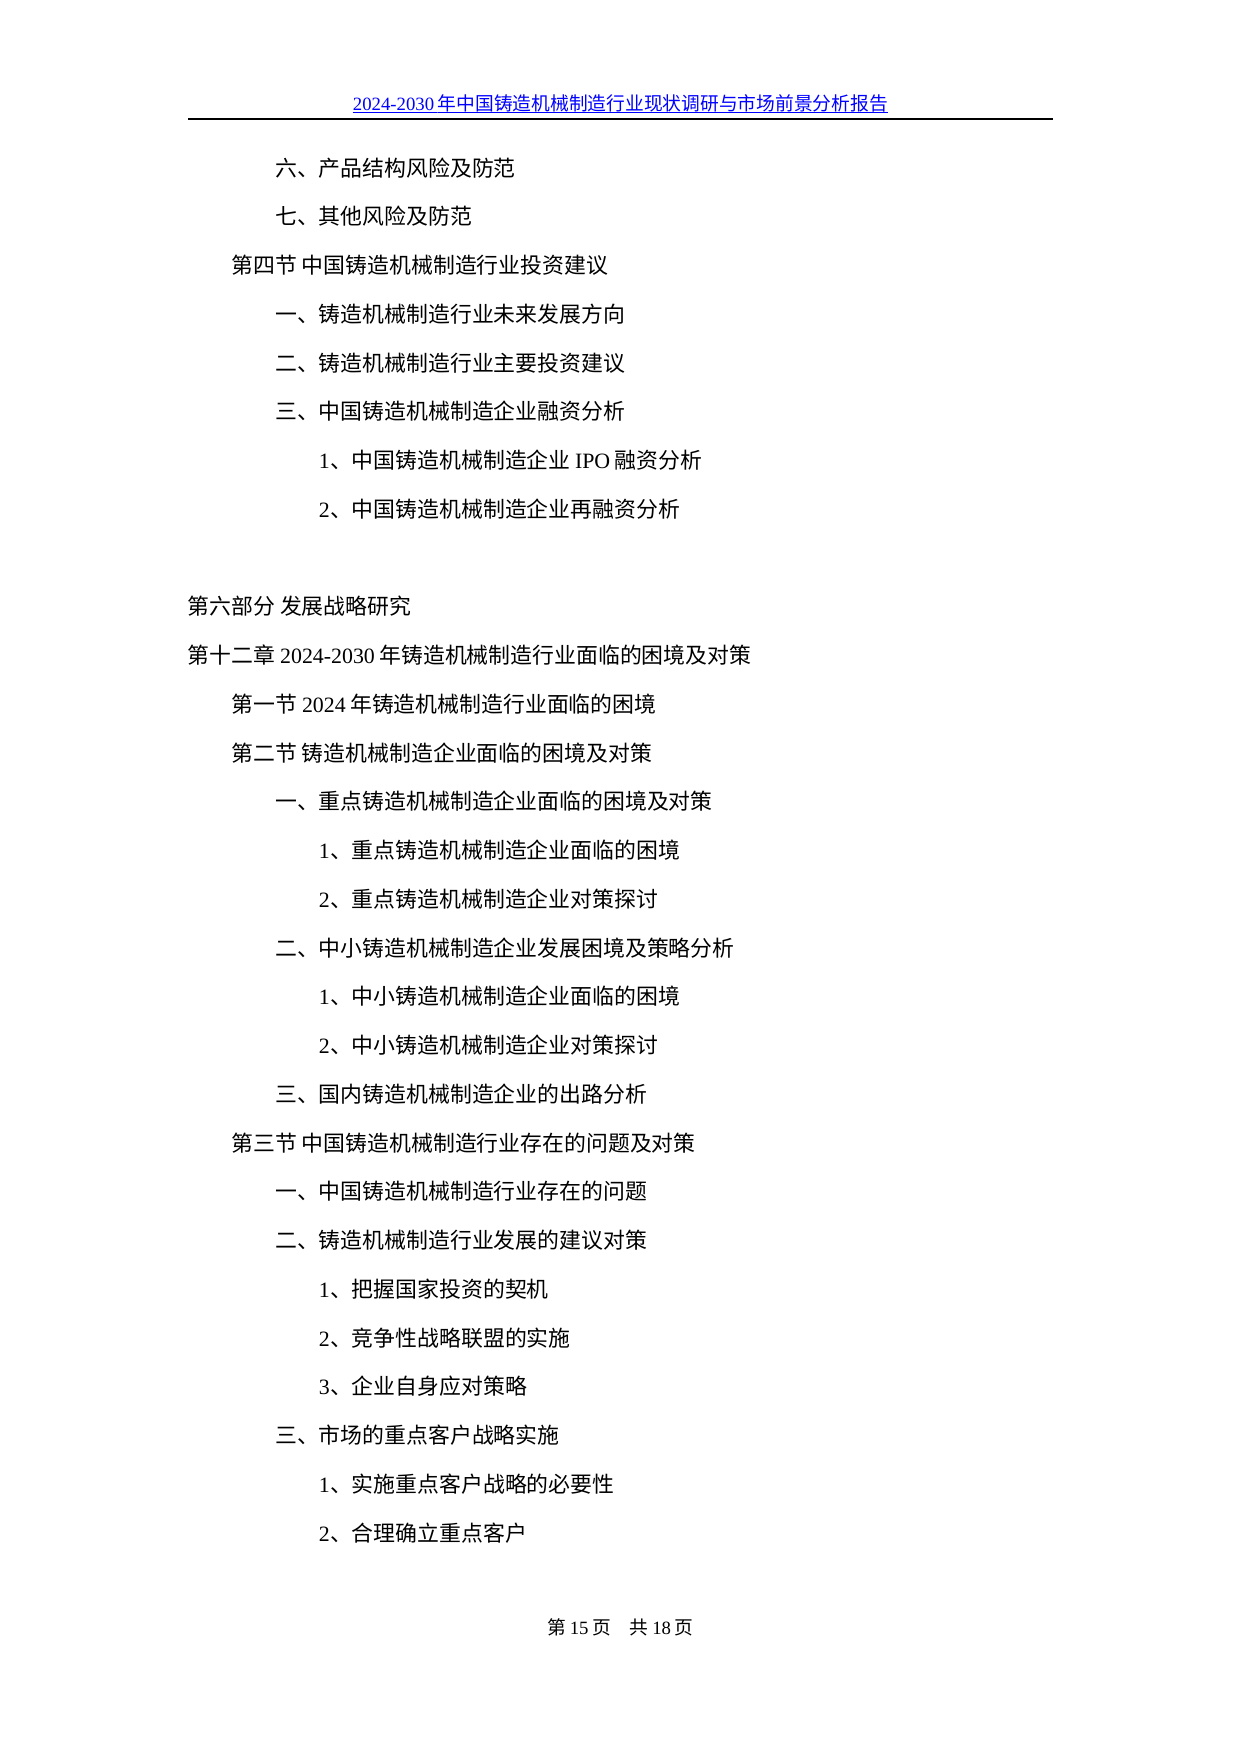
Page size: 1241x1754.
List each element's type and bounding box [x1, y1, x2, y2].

text [187, 150, 1053, 1548]
